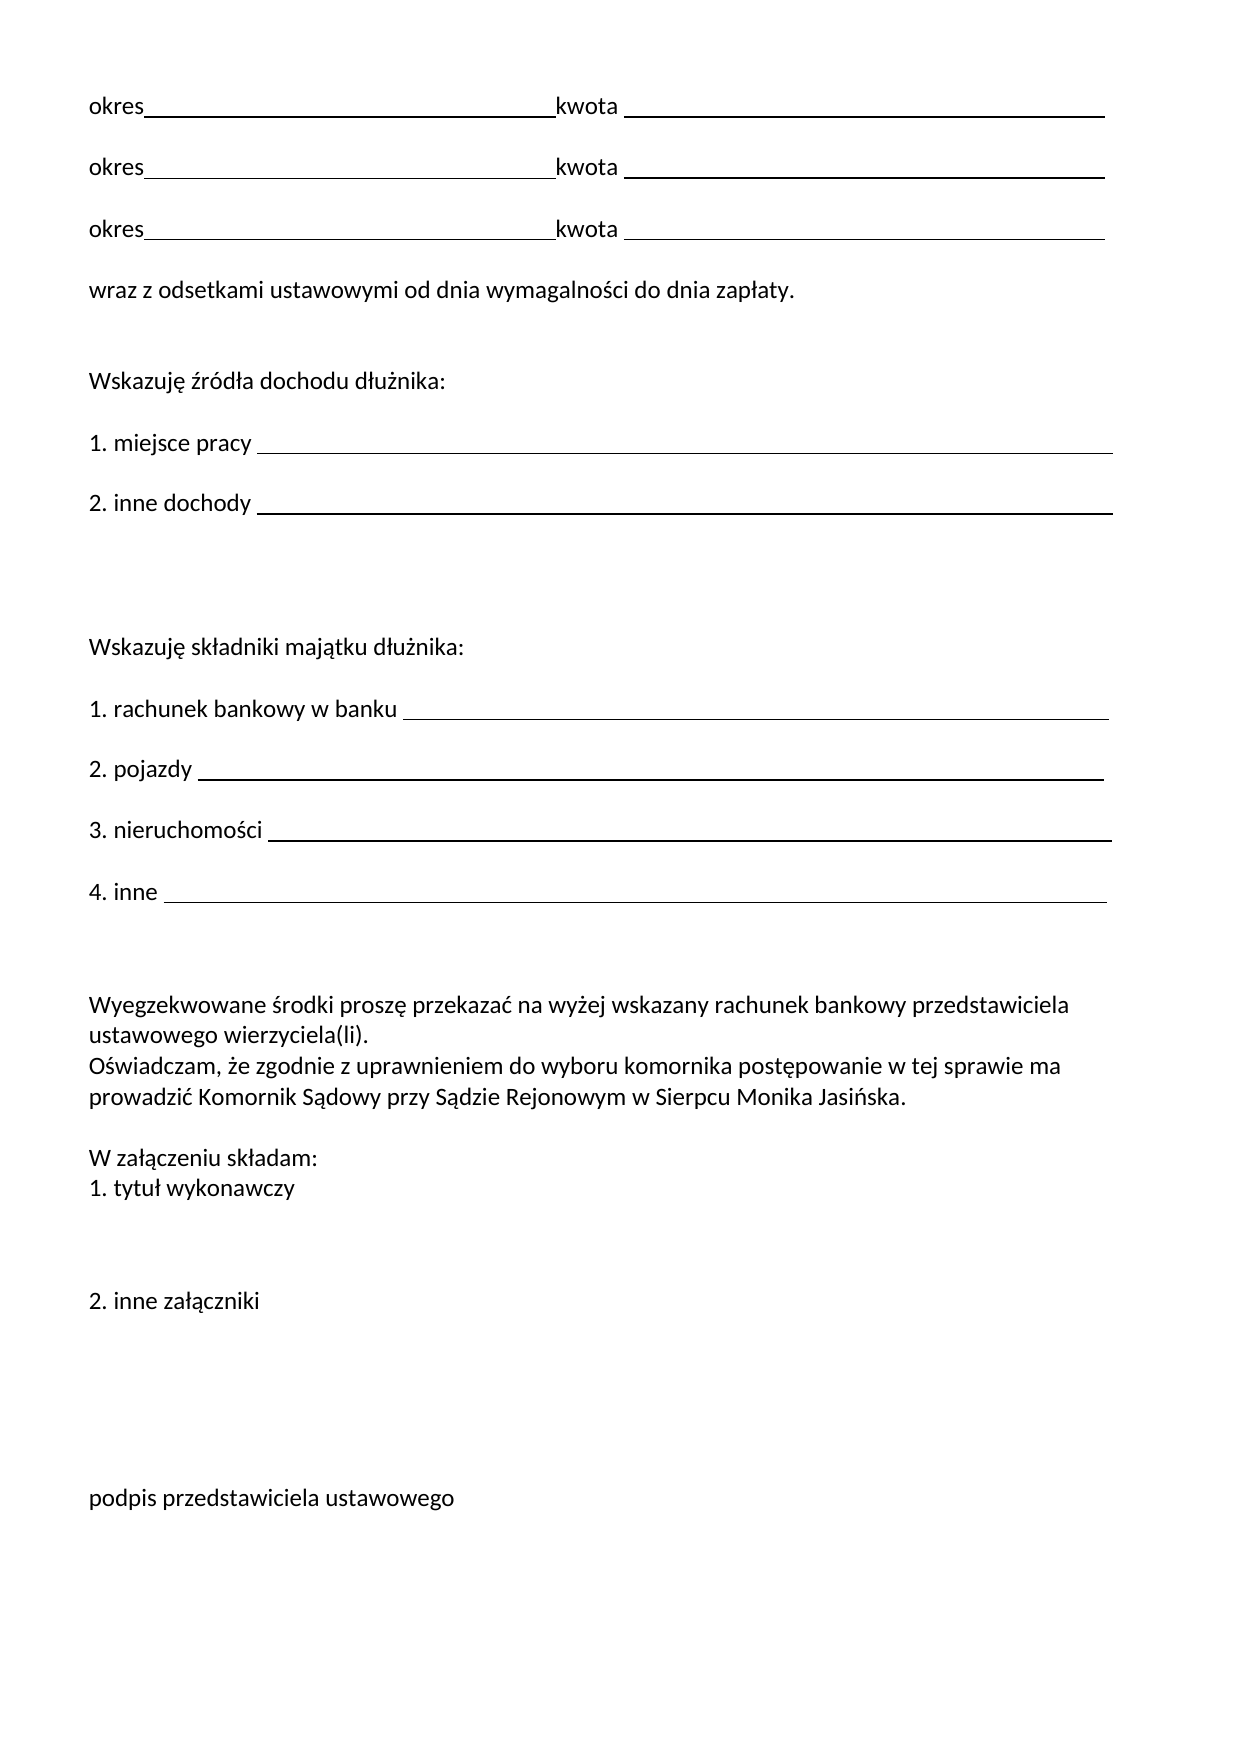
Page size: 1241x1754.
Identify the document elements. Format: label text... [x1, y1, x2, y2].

text okres kwota [88, 213, 1163, 243]
text okres kwota [88, 91, 1163, 121]
text Wyegzekwowane środki proszę przekazać na wyżej wskazany rachunek bankowy przedstawiciela ustawowego wierzyciela(li). [88, 989, 1163, 1050]
text Oświadczam, że zgodnie z uprawnieniem do wyboru komornika postępowanie w tej sprawie ma prowadzić Komornik Sądowy przy Sądzie Rejonowym w Sierpcu Monika Jasińska. [88, 1050, 1163, 1111]
text W załączeniu składam: [88, 1142, 1163, 1172]
text podpis przedstawiciela ustawowego [88, 1482, 1163, 1512]
list pojazdy [88, 753, 1163, 784]
text okres kwota [88, 151, 1163, 182]
list inne załączniki [88, 1286, 1163, 1316]
text wraz z odsetkami ustawowymi od dnia wymagalności do dnia zapłaty. [88, 274, 1163, 304]
list nieruchomości [88, 814, 1163, 845]
text Wskazuję źródła dochodu dłużnika: [88, 365, 1163, 396]
list rachunek bankowy w banku [88, 693, 1163, 723]
list inne [88, 876, 1163, 906]
text Wskazuję składniki majątku dłużnika: [88, 631, 1163, 662]
list miejsce pracy [88, 427, 1163, 457]
list tytuł wykonawczy [88, 1172, 1163, 1203]
list inne dochody [88, 487, 1163, 518]
